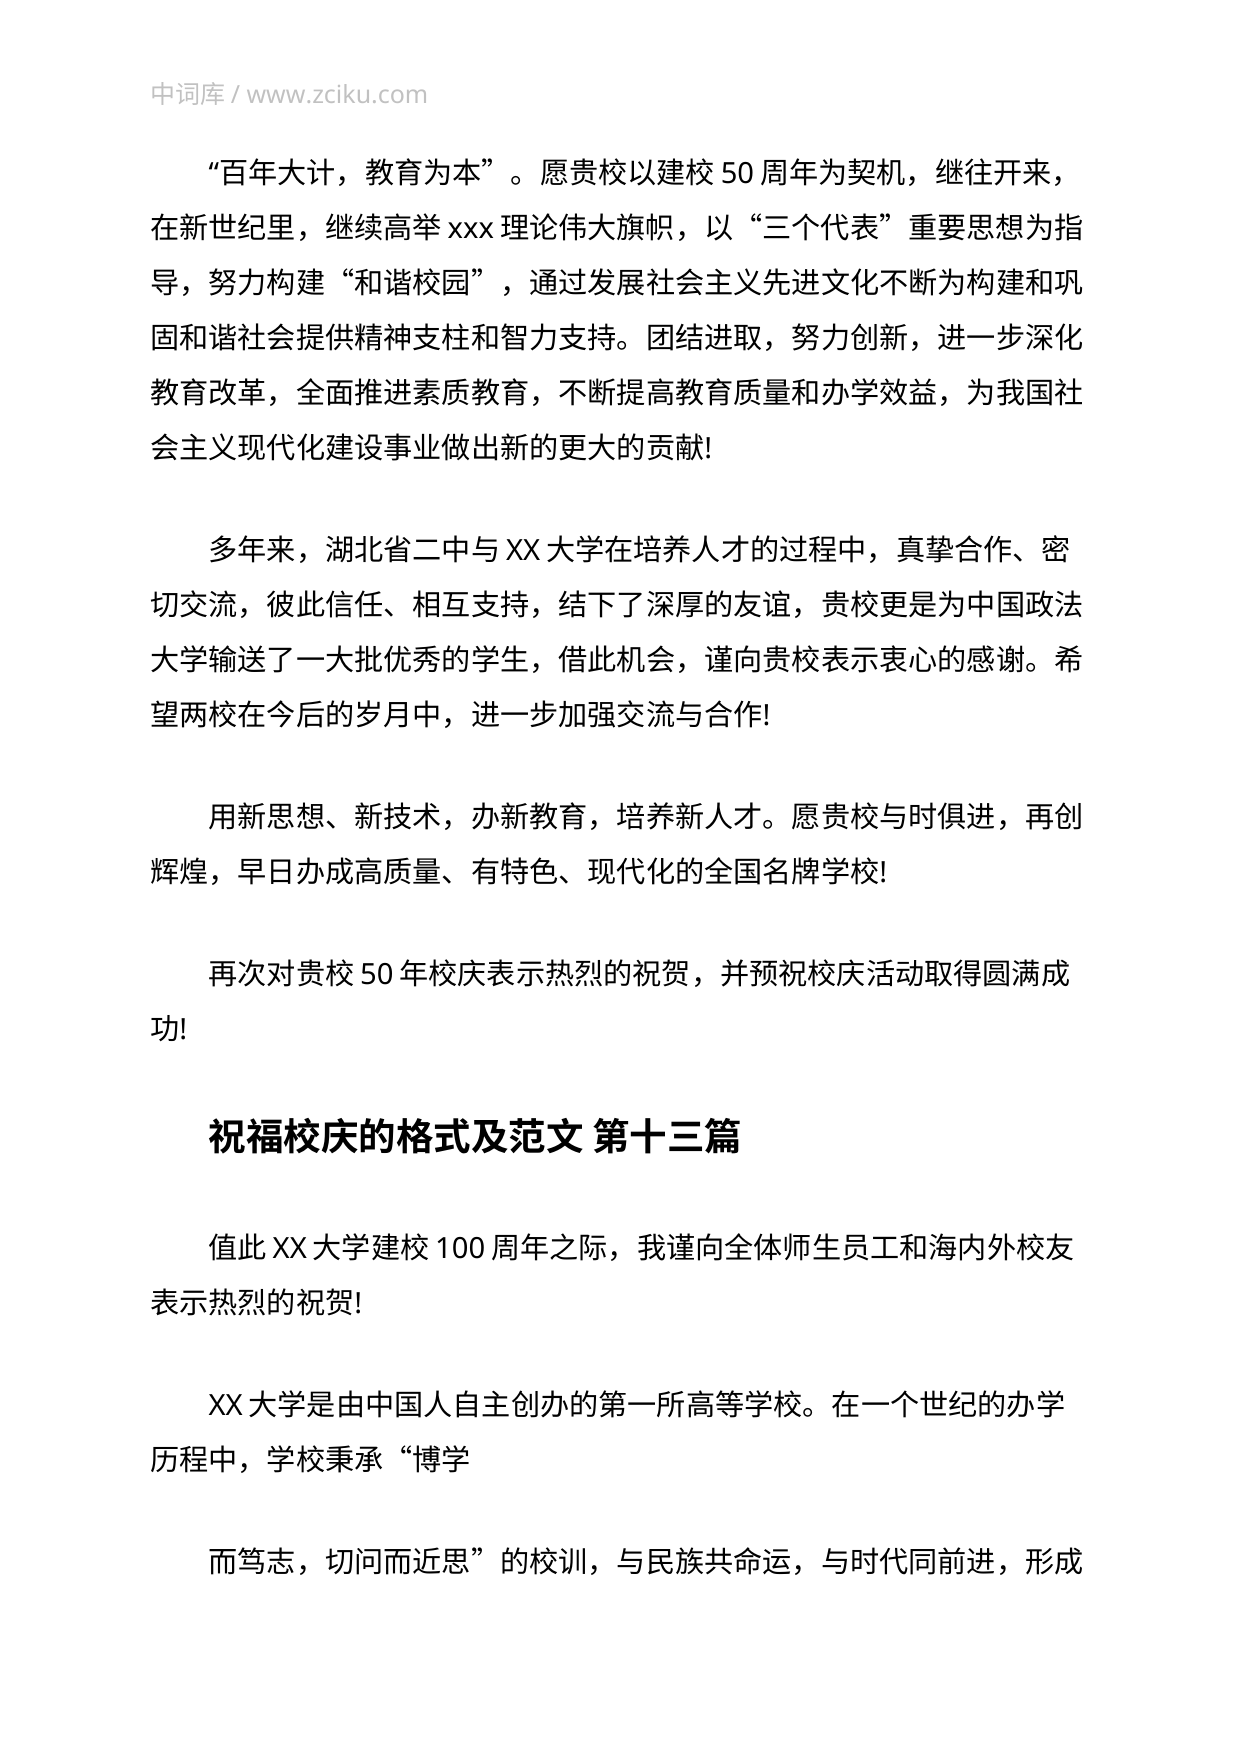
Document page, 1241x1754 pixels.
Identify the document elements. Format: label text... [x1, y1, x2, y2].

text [150, 1538, 1090, 1581]
text “百年大计，教育为本”。愿贵校以建校50周年为契机，继往开来，在新世纪里，继续高举xxx理论伟大旗帜，以“三个代表”重要思想为指导，努力构建“和谐校园”，通过发展社会主义先进文化不断为构建和巩固和谐社会提供精神支柱和智力支持。团结进取，努力创新，进一步深化教育改革，全面推进素质教育，不断提高教育质量和办学效益，为我国社会主义现代化建设事业做出新的更大的贡献! [150, 150, 1090, 467]
text 值此XX大学建校100周年之际，我谨向全体师生员工和海内外校友表示热烈的祝贺! [150, 1225, 1090, 1322]
text 多年来，湖北省二中与XX大学在培养人才的过程中，真挚合作、密切交流，彼此信任、相互支持，结下了深厚的友谊，贵校更是为中国政法大学输送了一大批优秀的学生，借此机会，谨向贵校表示衷心的感谢。希望两校在今后的岁月中，进一步加强交流与合作! [150, 527, 1090, 734]
text 再次对贵校50年校庆表示热烈的祝贺，并预祝校庆活动取得圆满成功! [150, 950, 1090, 1048]
text XX大学是由中国人自主创办的第一所高等学校。在一个世纪的办学历程中，学校秉承“博学 [150, 1382, 1090, 1479]
text 祝福校庆的格式及范文 第十三篇 [150, 1107, 1090, 1162]
text 用新思想、新技术，办新教育，培养新人才。愿贵校与时俱进，再创辉煌，早日办成高质量、有特色、现代化的全国名牌学校! [150, 793, 1090, 891]
